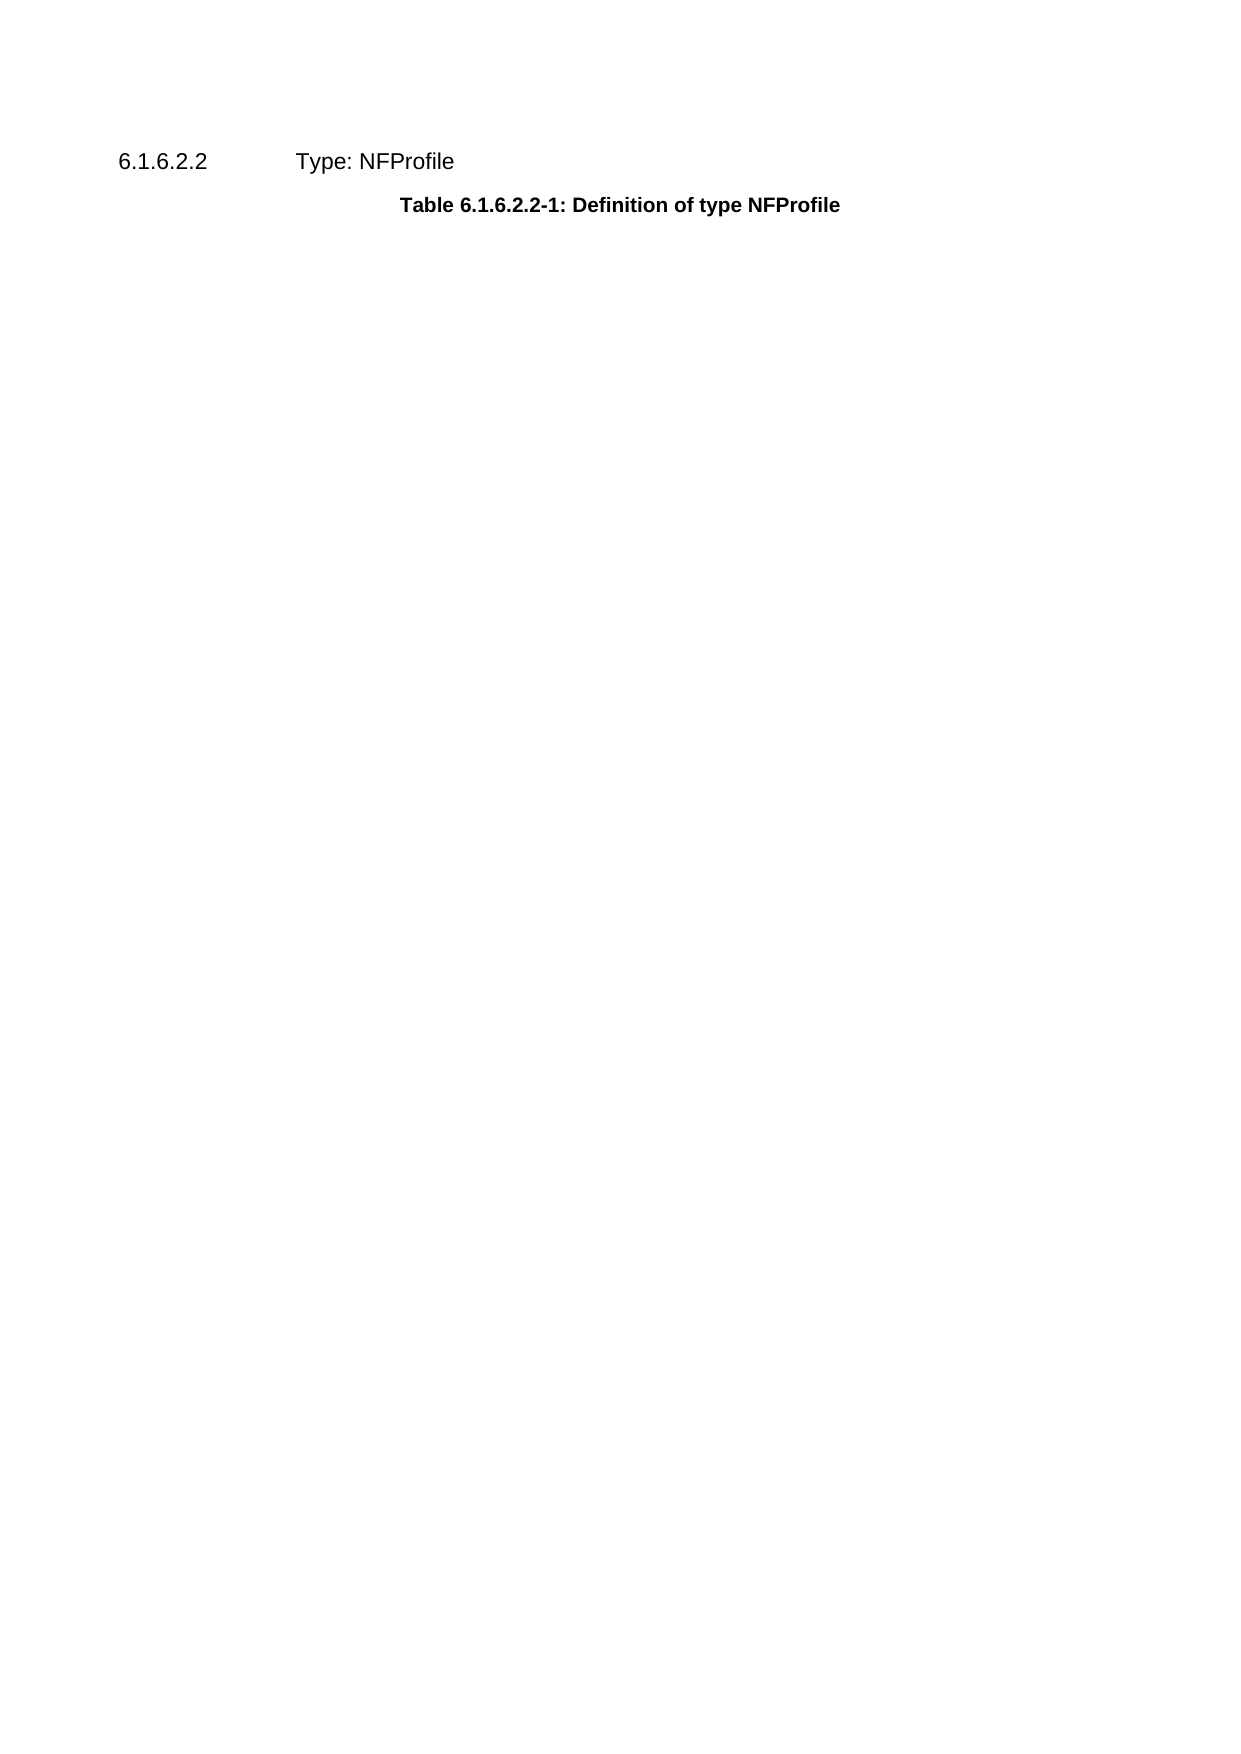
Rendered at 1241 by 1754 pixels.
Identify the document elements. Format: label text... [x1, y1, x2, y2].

subtitle 6.1.6.2.2 Type: NFProfile [118, 148, 1122, 174]
text Table 6.1.6.2.2-1: Definition of type NFProfile [118, 193, 1122, 217]
